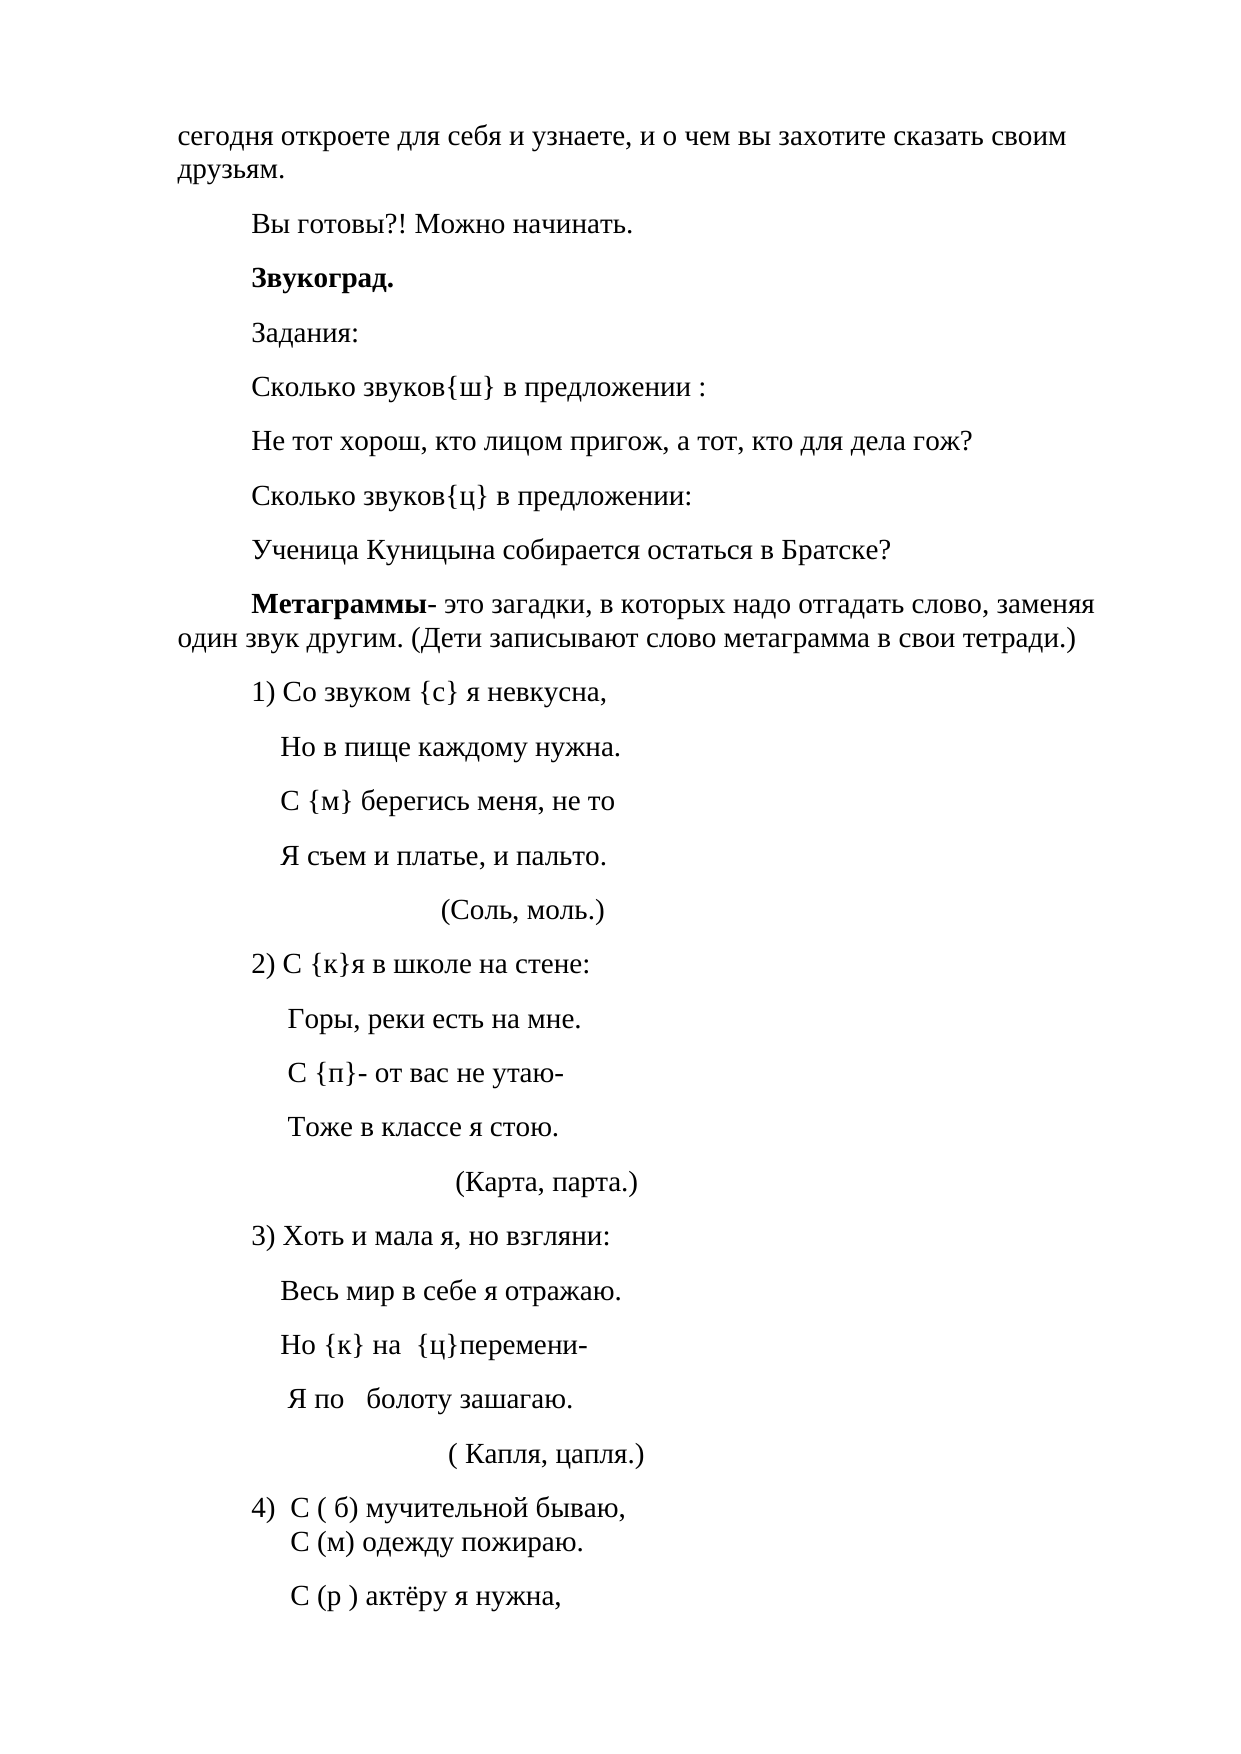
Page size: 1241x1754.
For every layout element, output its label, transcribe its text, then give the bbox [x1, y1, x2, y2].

text Я по болоту зашагаю. [177, 1381, 1152, 1415]
text Но в пище каждому нужна. [177, 729, 1152, 762]
text 2) С {к}я в школе на стене: [177, 946, 1152, 980]
text 3) Хоть и мала я, но взгляни: [177, 1218, 1152, 1252]
text Задания: [177, 315, 1152, 348]
text 1) Со звуком {с} я невкусна, [177, 674, 1152, 708]
text Сколько звуков{ш} в предложении : [177, 369, 1152, 403]
text Я съем и платье, и пальто. [177, 838, 1152, 871]
text Звукоград. [177, 260, 1152, 294]
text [177, 118, 1152, 185]
text Ученица Куницына собирается остаться в Братске? [177, 532, 1152, 566]
text С {п}- от вас не утаю- [177, 1055, 1152, 1089]
text (Соль, моль.) [177, 892, 1152, 926]
text С (м) одежду пожираю. [290, 1524, 1152, 1557]
text Метаграммы- это загадки, в которых надо отгадать слово, заменяя один звук другим. (Дети записывают слово метаграмма в свои тетради.) [177, 587, 1152, 654]
text С {м} берегись меня, не то [177, 783, 1152, 817]
text (Карта, парта.) [177, 1164, 1152, 1197]
text Тоже в классе я стою. [177, 1109, 1152, 1143]
text ( Капля, цапля.) [177, 1436, 1152, 1469]
text Весь мир в себе я отражаю. [177, 1273, 1152, 1306]
text Горы, реки есть на мне. [177, 1001, 1152, 1034]
text Не тот хорош, кто лицом пригож, а тот, кто для дела гож? [177, 423, 1152, 457]
text С (р ) актёру я нужна, [290, 1578, 1152, 1612]
text Сколько звуков{ц} в предложении: [177, 478, 1152, 511]
list С ( б) мучительной бываю, [251, 1490, 1152, 1524]
text Но {к} на {ц}перемени- [177, 1327, 1152, 1361]
text Вы готовы?! Можно начинать. [177, 206, 1152, 239]
